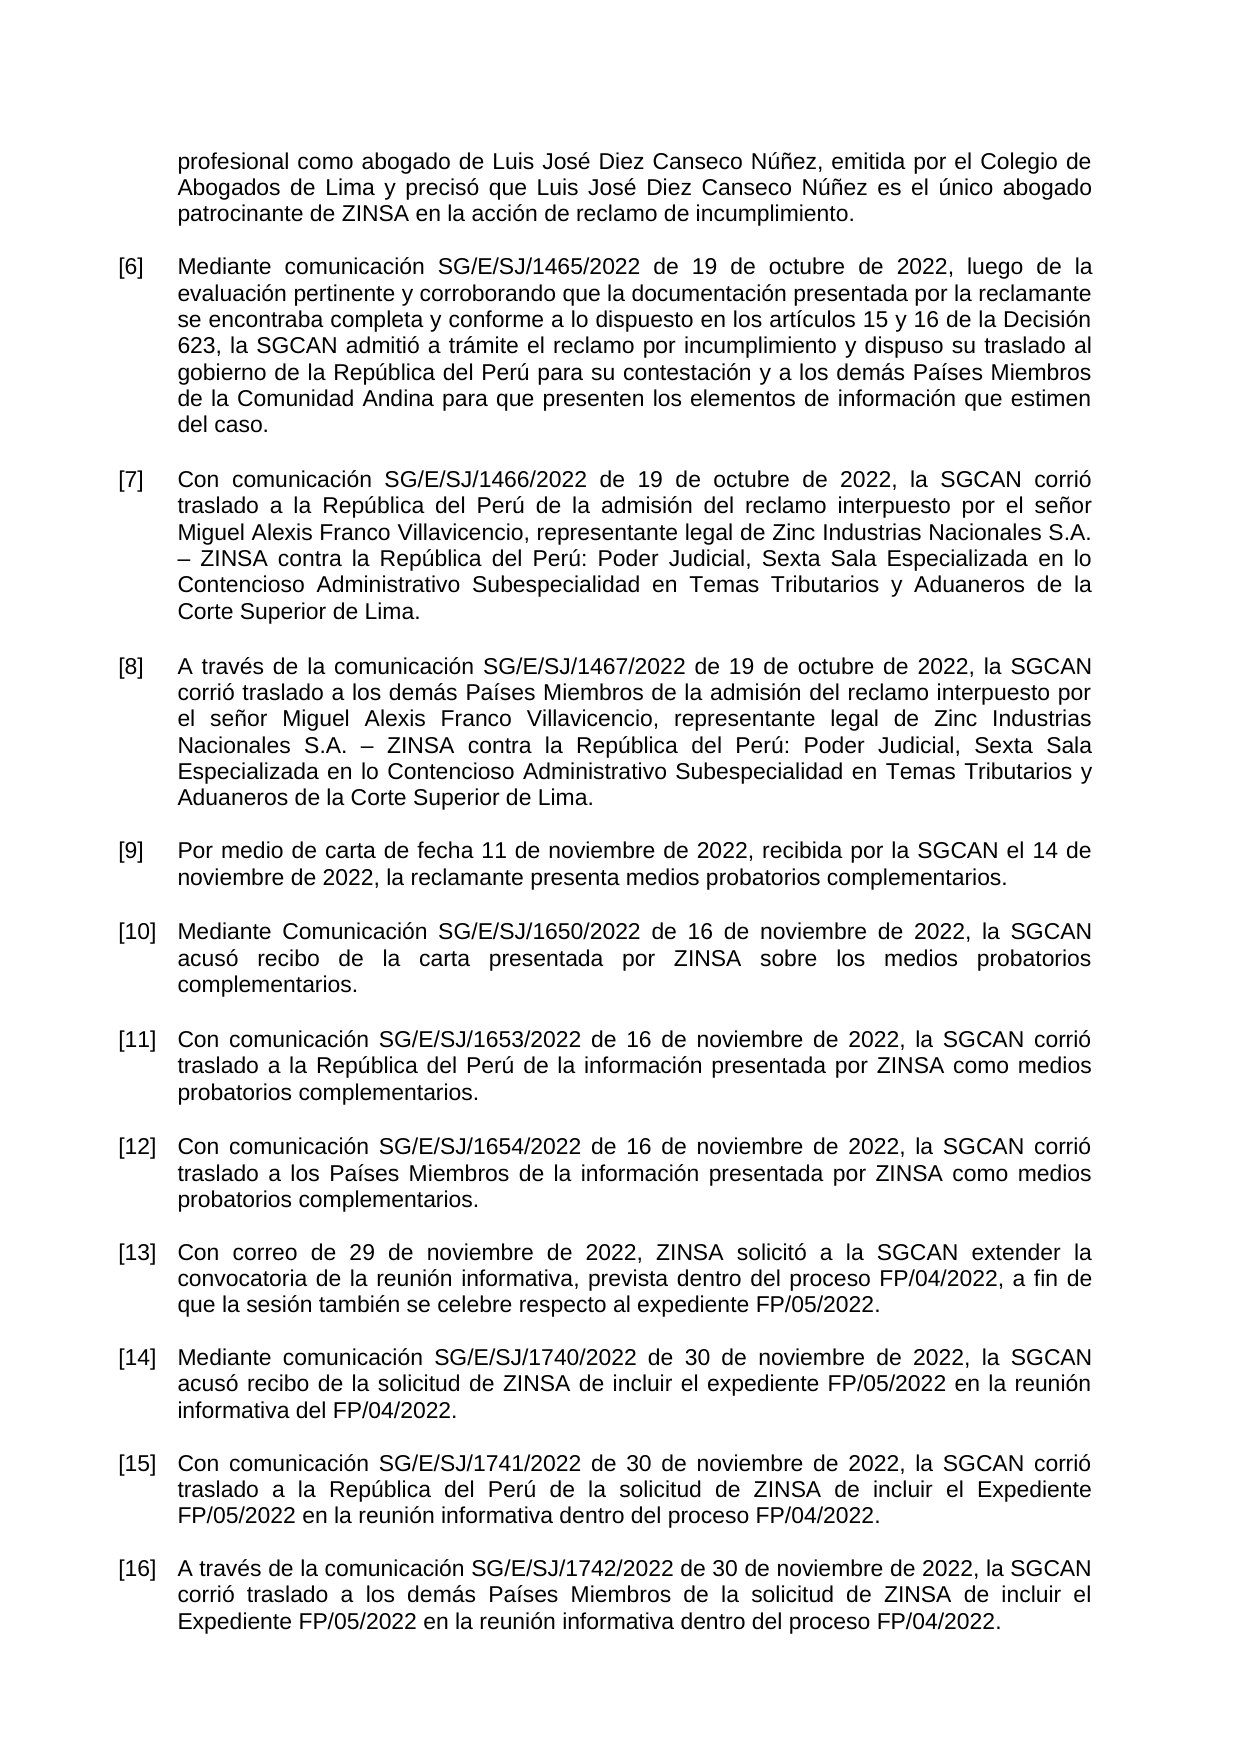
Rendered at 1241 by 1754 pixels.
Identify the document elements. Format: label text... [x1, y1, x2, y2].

list Con comunicación SG/E/SJ/1654/2022 de 16 de noviembre de 2022, la SGCAN corrió traslado a los Países Miembros de la información presentada por ZINSA como medios probatorios complementarios. [118, 1133, 1092, 1212]
list Mediante Comunicación SG/E/SJ/1650/2022 de 16 de noviembre de 2022, la SGCAN acusó recibo de la carta presentada por ZINSA sobre los medios probatorios complementarios. [118, 918, 1092, 997]
list Con comunicación SG/E/SJ/1653/2022 de 16 de noviembre de 2022, la SGCAN corrió traslado a la República del Perú de la información presentada por ZINSA como medios probatorios complementarios. [118, 1026, 1092, 1105]
list Por medio de carta de fecha 11 de noviembre de 2022, recibida por la SGCAN el 14 de noviembre de 2022, la reclamante presenta medios probatorios complementarios. [118, 837, 1092, 890]
list A través de la comunicación SG/E/SJ/1742/2022 de 30 de noviembre de 2022, la SGCAN corrió traslado a los demás Países Miembros de la solicitud de ZINSA de incluir el Expediente FP/05/2022 en la reunión informativa dentro del proceso FP/04/2022. [118, 1555, 1092, 1634]
list Con comunicación SG/E/SJ/1466/2022 de 19 de octubre de 2022, la SGCAN corrió traslado a la República del Perú de la admisión del reclamo interpuesto por el señor Miguel Alexis Franco Villavicencio, representante legal de Zinc Industrias Nacionales S.A. – ZINSA contra la República del Perú: Poder Judicial, Sexta Sala Especializada en lo Contencioso Administrativo Subespecialidad en Temas Tributarios y Aduaneros de la Corte Superior de Lima. [118, 466, 1092, 624]
list Con correo de 29 de noviembre de 2022, ZINSA solicitó a la SGCAN extender la convocatoria de la reunión informativa, prevista dentro del proceso FP/04/2022, a fin de que la sesión también se celebre respecto al expediente FP/05/2022. [118, 1239, 1092, 1318]
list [118, 148, 1092, 227]
list Mediante comunicación SG/E/SJ/1465/2022 de 19 de octubre de 2022, luego de la evaluación pertinente y corroborando que la documentación presentada por la reclamante se encontraba completa y conforme a lo dispuesto en los artículos 15 y 16 de la Decisión 623, la SGCAN admitió a trámite el reclamo por incumplimiento y dispuso su traslado al gobierno de la República del Perú para su contestación y a los demás Países Miembros de la Comunidad Andina para que presenten los elementos de información que estimen del caso. [118, 253, 1092, 438]
list A través de la comunicación SG/E/SJ/1467/2022 de 19 de octubre de 2022, la SGCAN corrió traslado a los demás Países Miembros de la admisión del reclamo interpuesto por el señor Miguel Alexis Franco Villavicencio, representante legal de Zinc Industrias Nacionales S.A. – ZINSA contra la República del Perú: Poder Judicial, Sexta Sala Especializada en lo Contencioso Administrativo Subespecialidad en Temas Tributarios y Aduaneros de la Corte Superior de Lima. [118, 653, 1092, 811]
list Mediante comunicación SG/E/SJ/1740/2022 de 30 de noviembre de 2022, la SGCAN acusó recibo de la solicitud de ZINSA de incluir el expediente FP/05/2022 en la reunión informativa del FP/04/2022. [118, 1344, 1092, 1423]
list Con comunicación SG/E/SJ/1741/2022 de 30 de noviembre de 2022, la SGCAN corrió traslado a la República del Perú de la solicitud de ZINSA de incluir el Expediente FP/05/2022 en la reunión informativa dentro del proceso FP/04/2022. [118, 1449, 1092, 1528]
